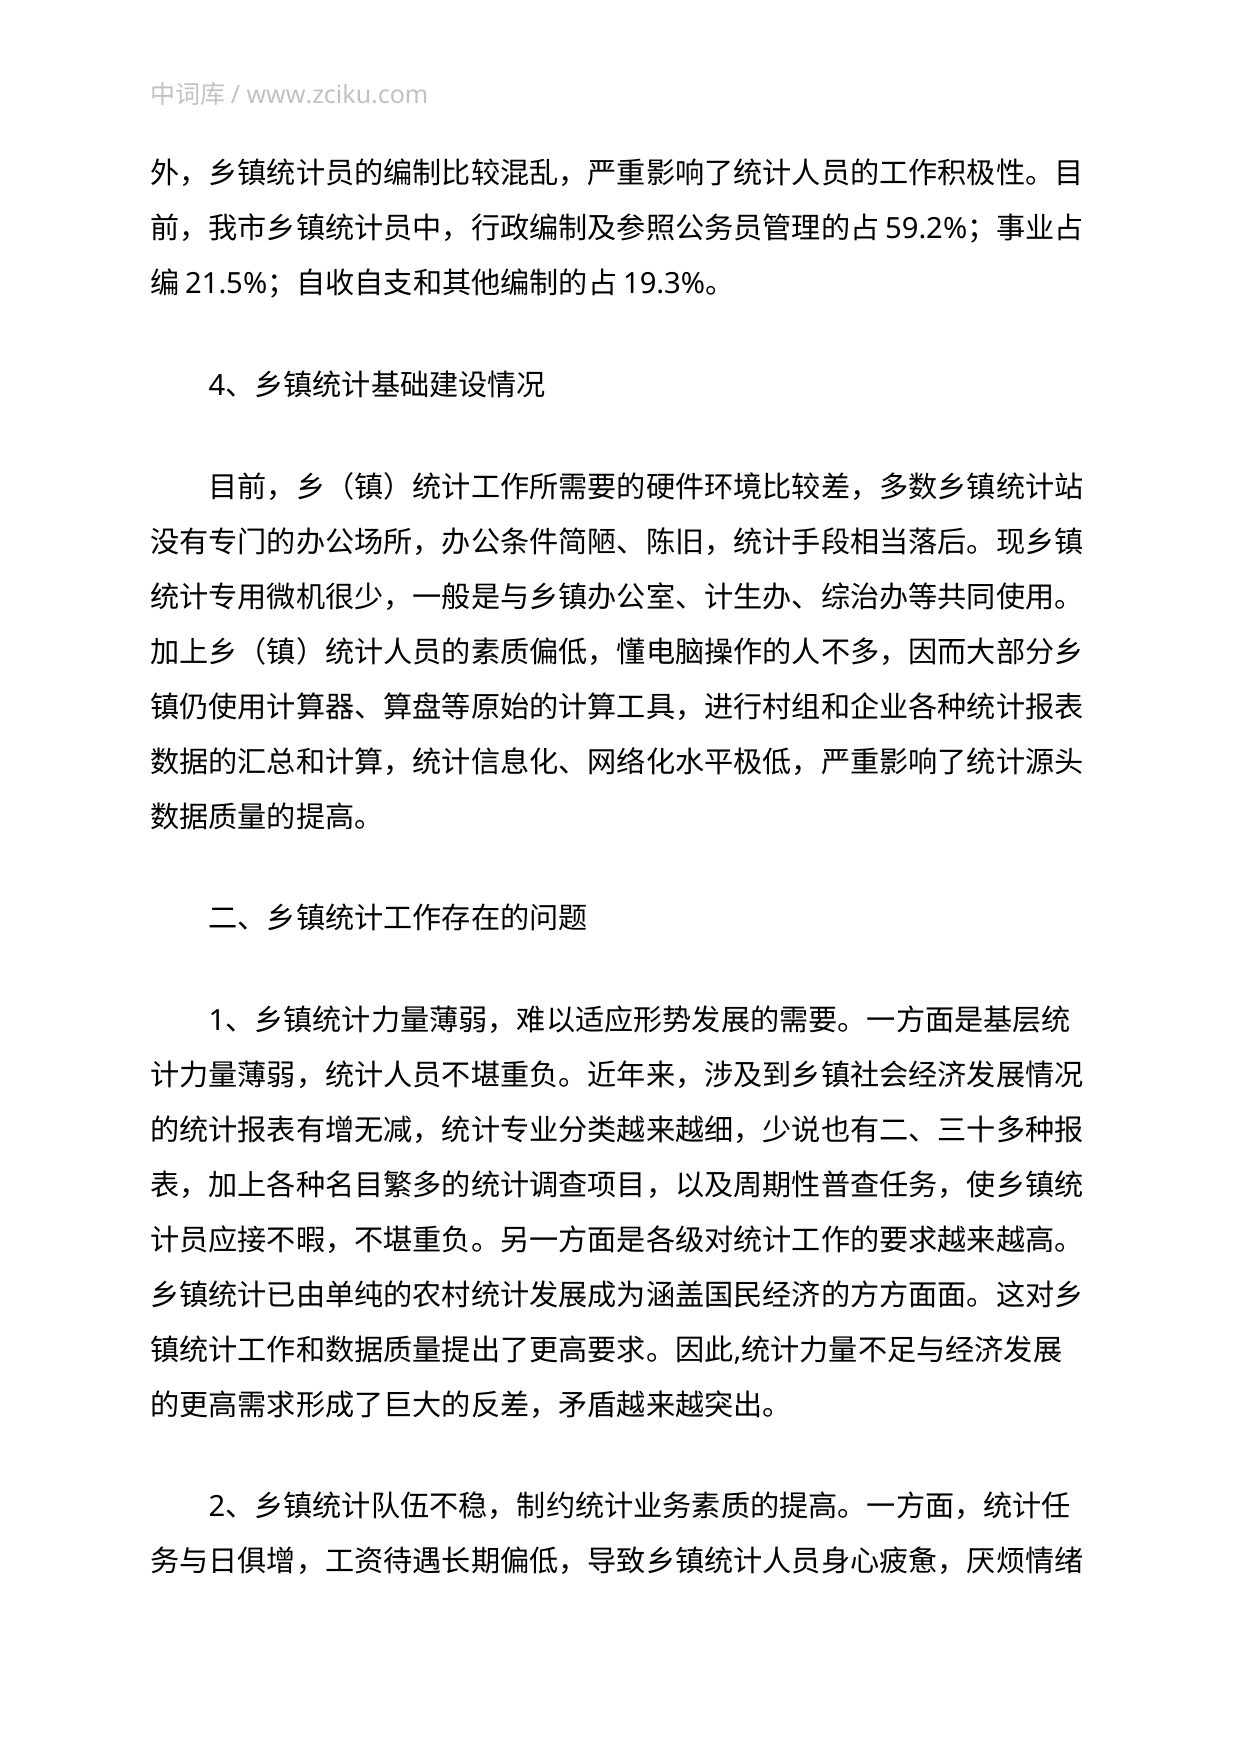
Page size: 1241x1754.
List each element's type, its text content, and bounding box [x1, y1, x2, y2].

text 4、乡镇统计基础建设情况 [150, 362, 1090, 404]
text 二、乡镇统计工作存在的问题 [150, 895, 1090, 937]
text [150, 150, 1090, 302]
text 目前，乡（镇）统计工作所需要的硬件环境比较差，多数乡镇统计站没有专门的办公场所，办公条件简陋、陈旧，统计手段相当落后。现乡镇统计专用微机很少，一般是与乡镇办公室、计生办、综治办等共同使用。加上乡（镇）统计人员的素质偏低，懂电脑操作的人不多，因而大部分乡镇仍使用计算器、算盘等原始的计算工具，进行村组和企业各种统计报表数据的汇总和计算，统计信息化、网络化水平极低，严重影响了统计源头数据质量的提高。 [150, 464, 1090, 836]
text 1、乡镇统计力量薄弱，难以适应形势发展的需要。一方面是基层统计力量薄弱，统计人员不堪重负。近年来，涉及到乡镇社会经济发展情况的统计报表有增无减，统计专业分类越来越细，少说也有二、三十多种报表，加上各种名目繁多的统计调查项目，以及周期性普查任务，使乡镇统计员应接不暇，不堪重负。另一方面是各级对统计工作的要求越来越高。乡镇统计已由单纯的农村统计发展成为涵盖国民经济的方方面面。这对乡镇统计工作和数据质量提出了更高要求。因此,统计力量不足与经济发展的更高需求形成了巨大的反差，矛盾越来越突出。 [150, 997, 1090, 1423]
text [150, 1483, 1090, 1580]
